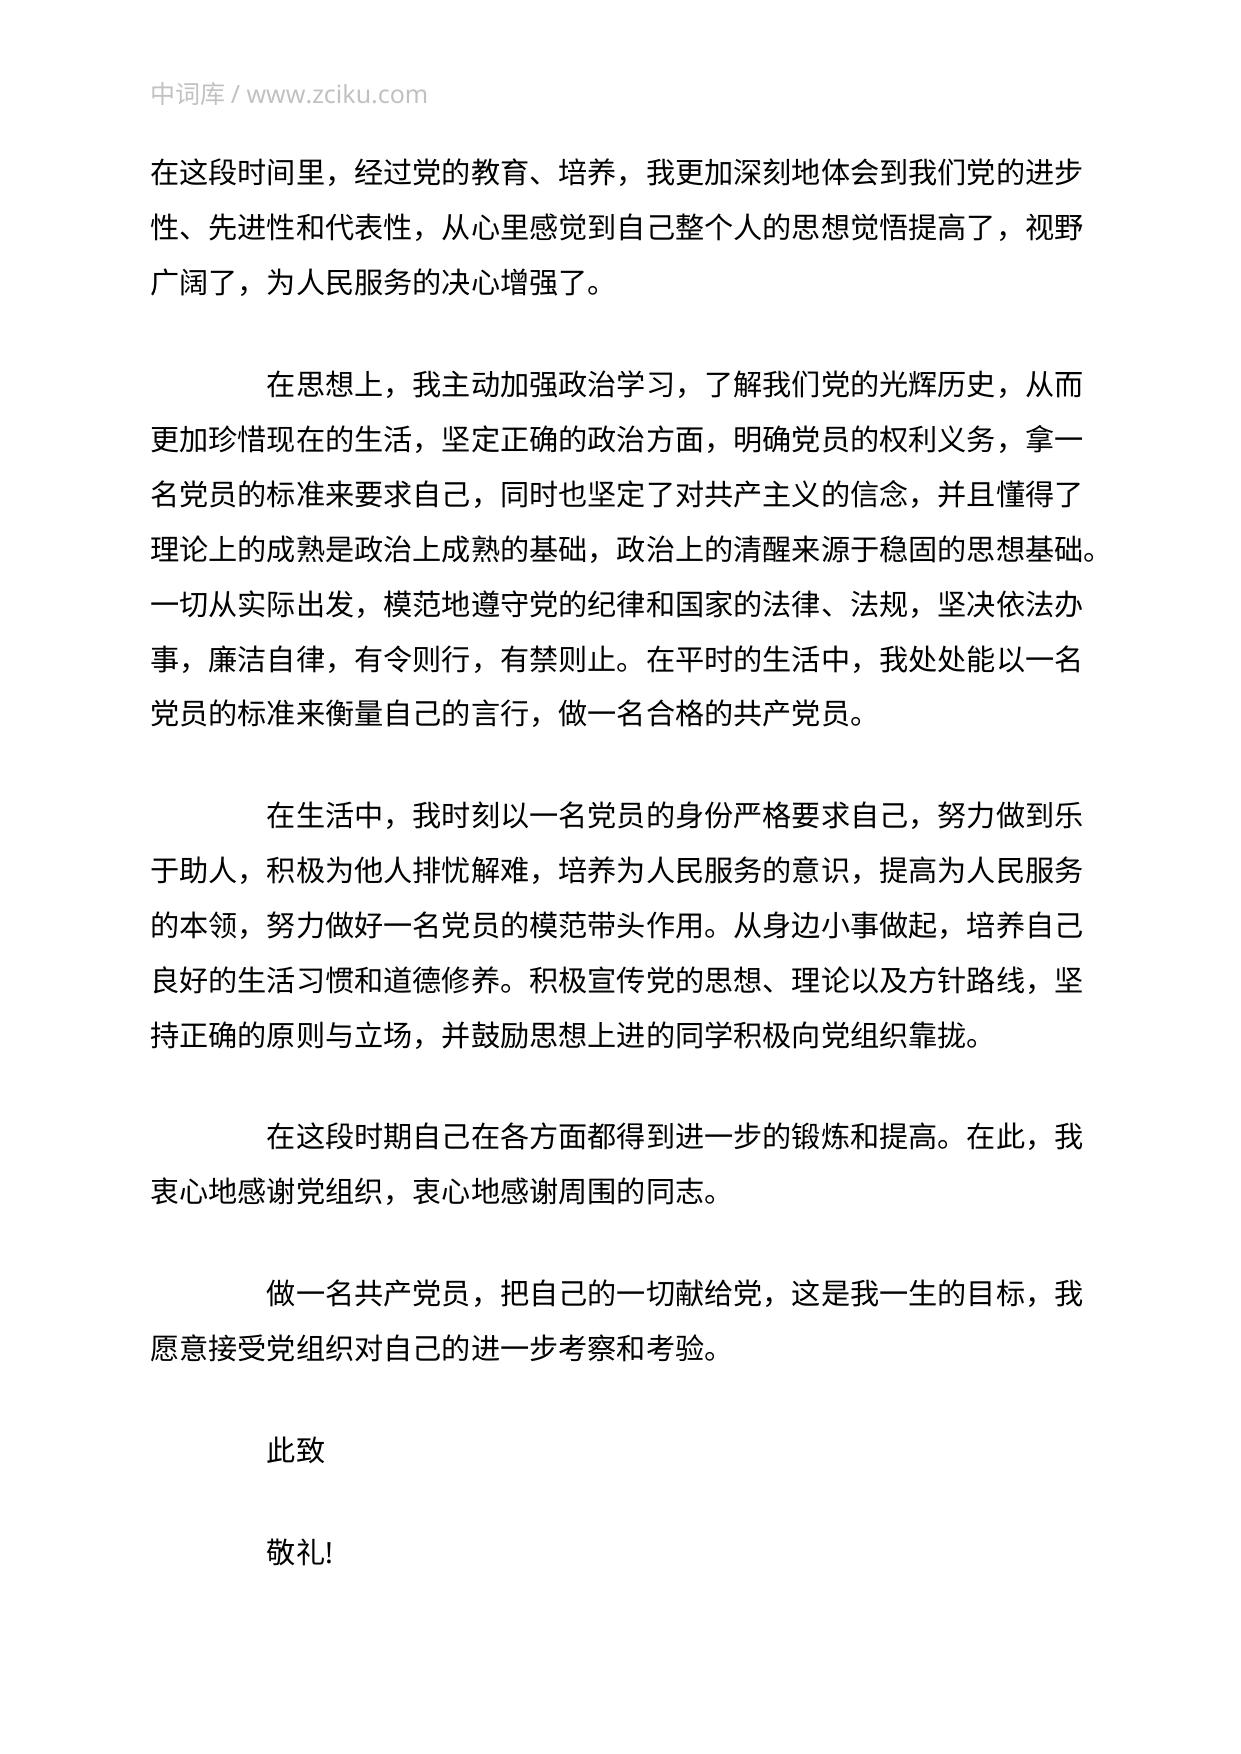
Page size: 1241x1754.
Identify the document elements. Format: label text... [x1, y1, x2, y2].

text 做一名共产党员，把自己的一切献给党，这是我一生的目标，我愿意接受党组织对自己的进一步考察和考验。 [150, 1271, 1090, 1368]
text 在这段时期自己在各方面都得到进一步的锻炼和提高。在此，我衷心地感谢党组织，衷心地感谢周围的同志。 [150, 1114, 1090, 1211]
text 在生活中，我时刻以一名党员的身份严格要求自己，努力做到乐于助人，积极为他人排忧解难，培养为人民服务的意识，提高为人民服务的本领，努力做好一名党员的模范带头作用。从身边小事做起，培养自己良好的生活习惯和道德修养。积极宣传党的思想、理论以及方针路线，坚持正确的原则与立场，并鼓励思想上进的同学积极向党组织靠拢。 [150, 793, 1090, 1054]
text 在思想上，我主动加强政治学习，了解我们党的光辉历史，从而更加珍惜现在的生活，坚定正确的政治方面，明确党员的权利义务，拿一名党员的标准来要求自己，同时也坚定了对共产主义的信念，并且懂得了理论上的成熟是政治上成熟的基础，政治上的清醒来源于稳固的思想基础。一切从实际出发，模范地遵守党的纪律和国家的法律、法规，坚决依法办事，廉洁自律，有令则行，有禁则止。在平时的生活中，我处处能以一名党员的标准来衡量自己的言行，做一名合格的共产党员。 [150, 362, 1090, 733]
text 敬礼! [150, 1529, 1090, 1572]
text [150, 150, 1090, 302]
text 此致 [150, 1427, 1090, 1470]
